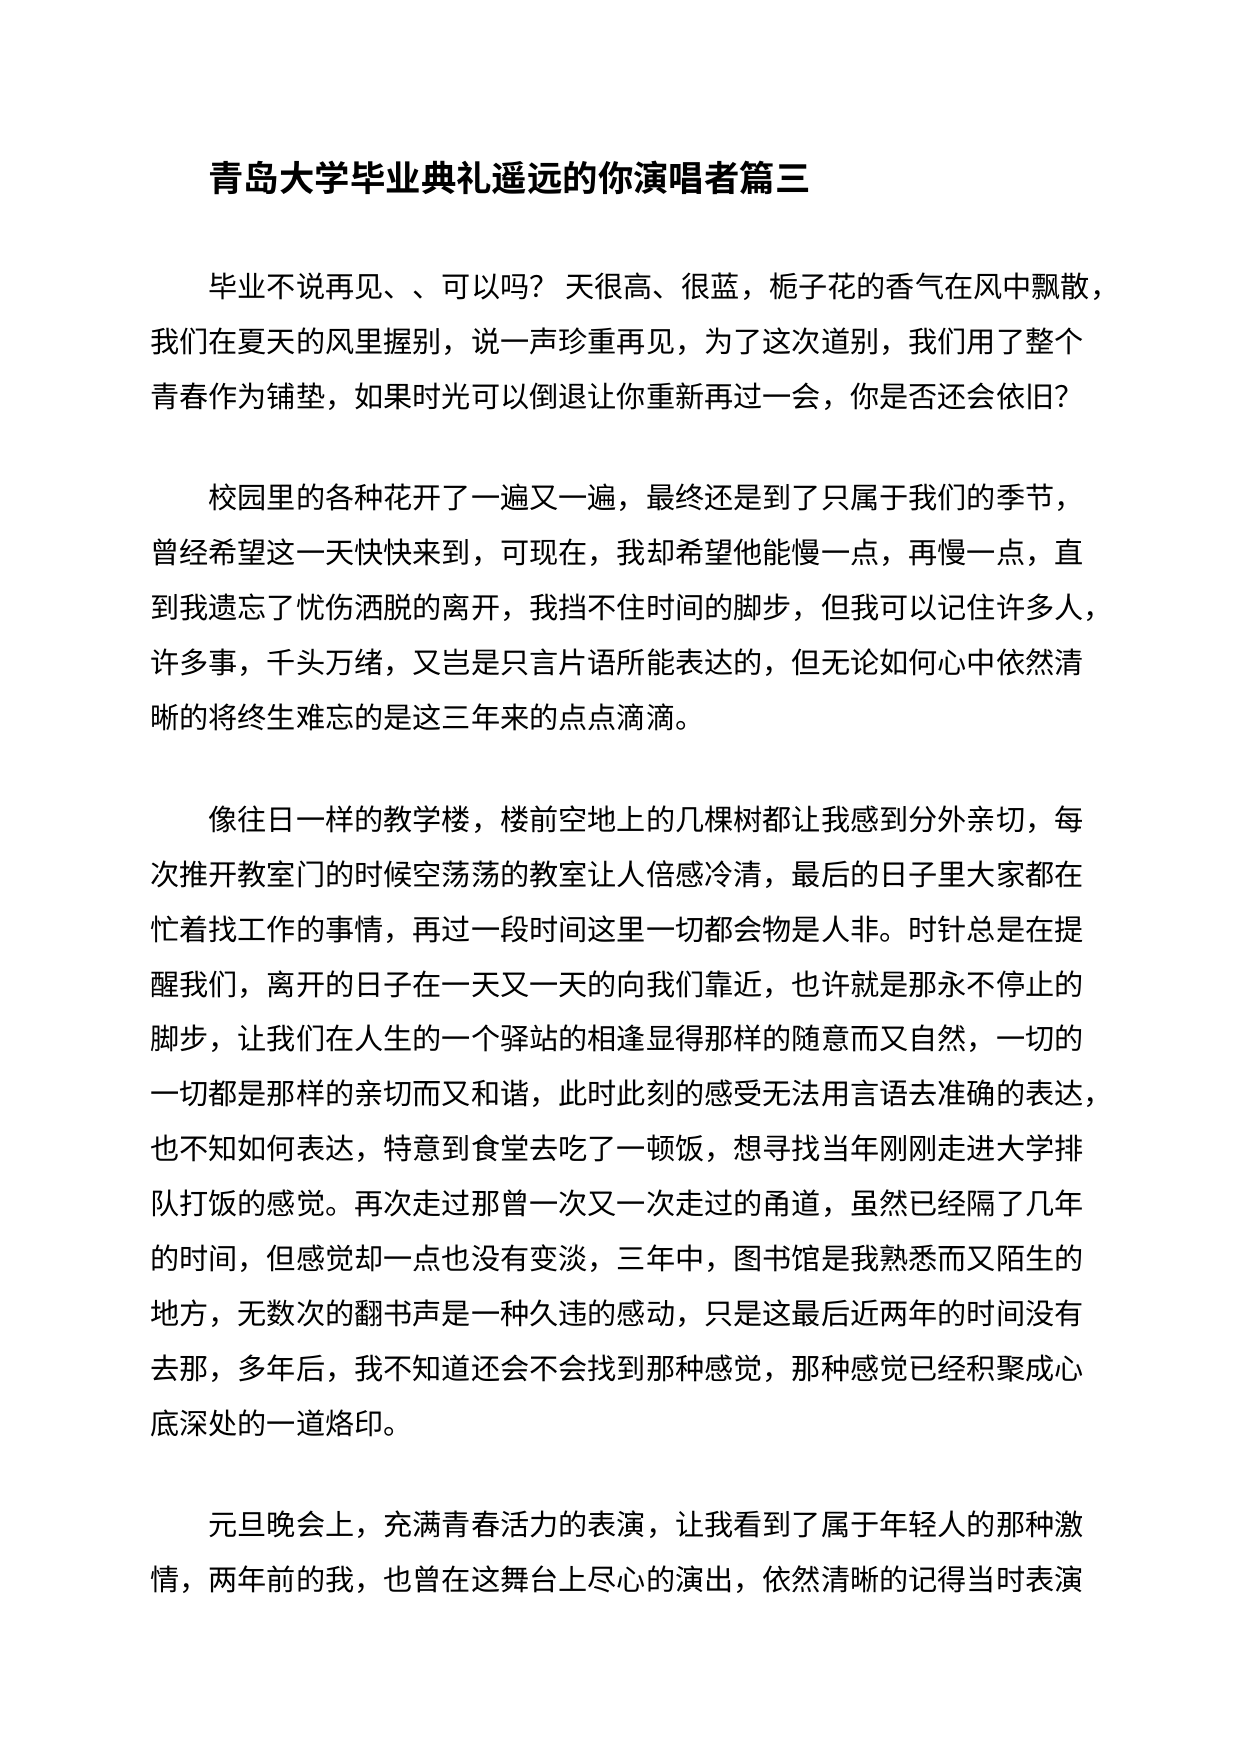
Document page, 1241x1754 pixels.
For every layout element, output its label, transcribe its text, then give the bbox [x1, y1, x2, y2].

text 毕业不说再见、、可以吗？ 天很高、很蓝，栀子花的香气在风中飘散，我们在夏天的风里握别，说一声珍重再见，为了这次道别，我们用了整个青春作为铺垫，如果时光可以倒退让你重新再过一会，你是否还会依旧？ [150, 263, 1090, 416]
text 校园里的各种花开了一遍又一遍，最终还是到了只属于我们的季节，曾经希望这一天快快来到，可现在，我却希望他能慢一点，再慢一点，直到我遗忘了忧伤洒脱的离开，我挡不住时间的脚步，但我可以记住许多人，许多事，千头万绪，又岂是只言片语所能表达的，但无论如何心中依然清晰的将终生难忘的是这三年来的点点滴滴。 [150, 475, 1090, 737]
text 像往日一样的教学楼，楼前空地上的几棵树都让我感到分外亲切，每次推开教室门的时候空荡荡的教室让人倍感冷清，最后的日子里大家都在忙着找工作的事情，再过一段时间这里一切都会物是人非。时针总是在提醒我们，离开的日子在一天又一天的向我们靠近，也许就是那永不停止的脚步，让我们在人生的一个驿站的相逢显得那样的随意而又自然，一切的一切都是那样的亲切而又和谐，此时此刻的感受无法用言语去准确的表达，也不知如何表达，特意到食堂去吃了一顿饭，想寻找当年刚刚走进大学排队打饭的感觉。再次走过那曾一次又一次走过的甬道，虽然已经隔了几年的时间，但感觉却一点也没有变淡，三年中，图书馆是我熟悉而又陌生的地方，无数次的翻书声是一种久违的感动，只是这最后近两年的时间没有去那，多年后，我不知道还会不会找到那种感觉，那种感觉已经积聚成心底深处的一道烙印。 [150, 796, 1090, 1442]
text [150, 1502, 1090, 1599]
text 青岛大学毕业典礼遥远的你演唱者篇三 [150, 150, 1090, 201]
